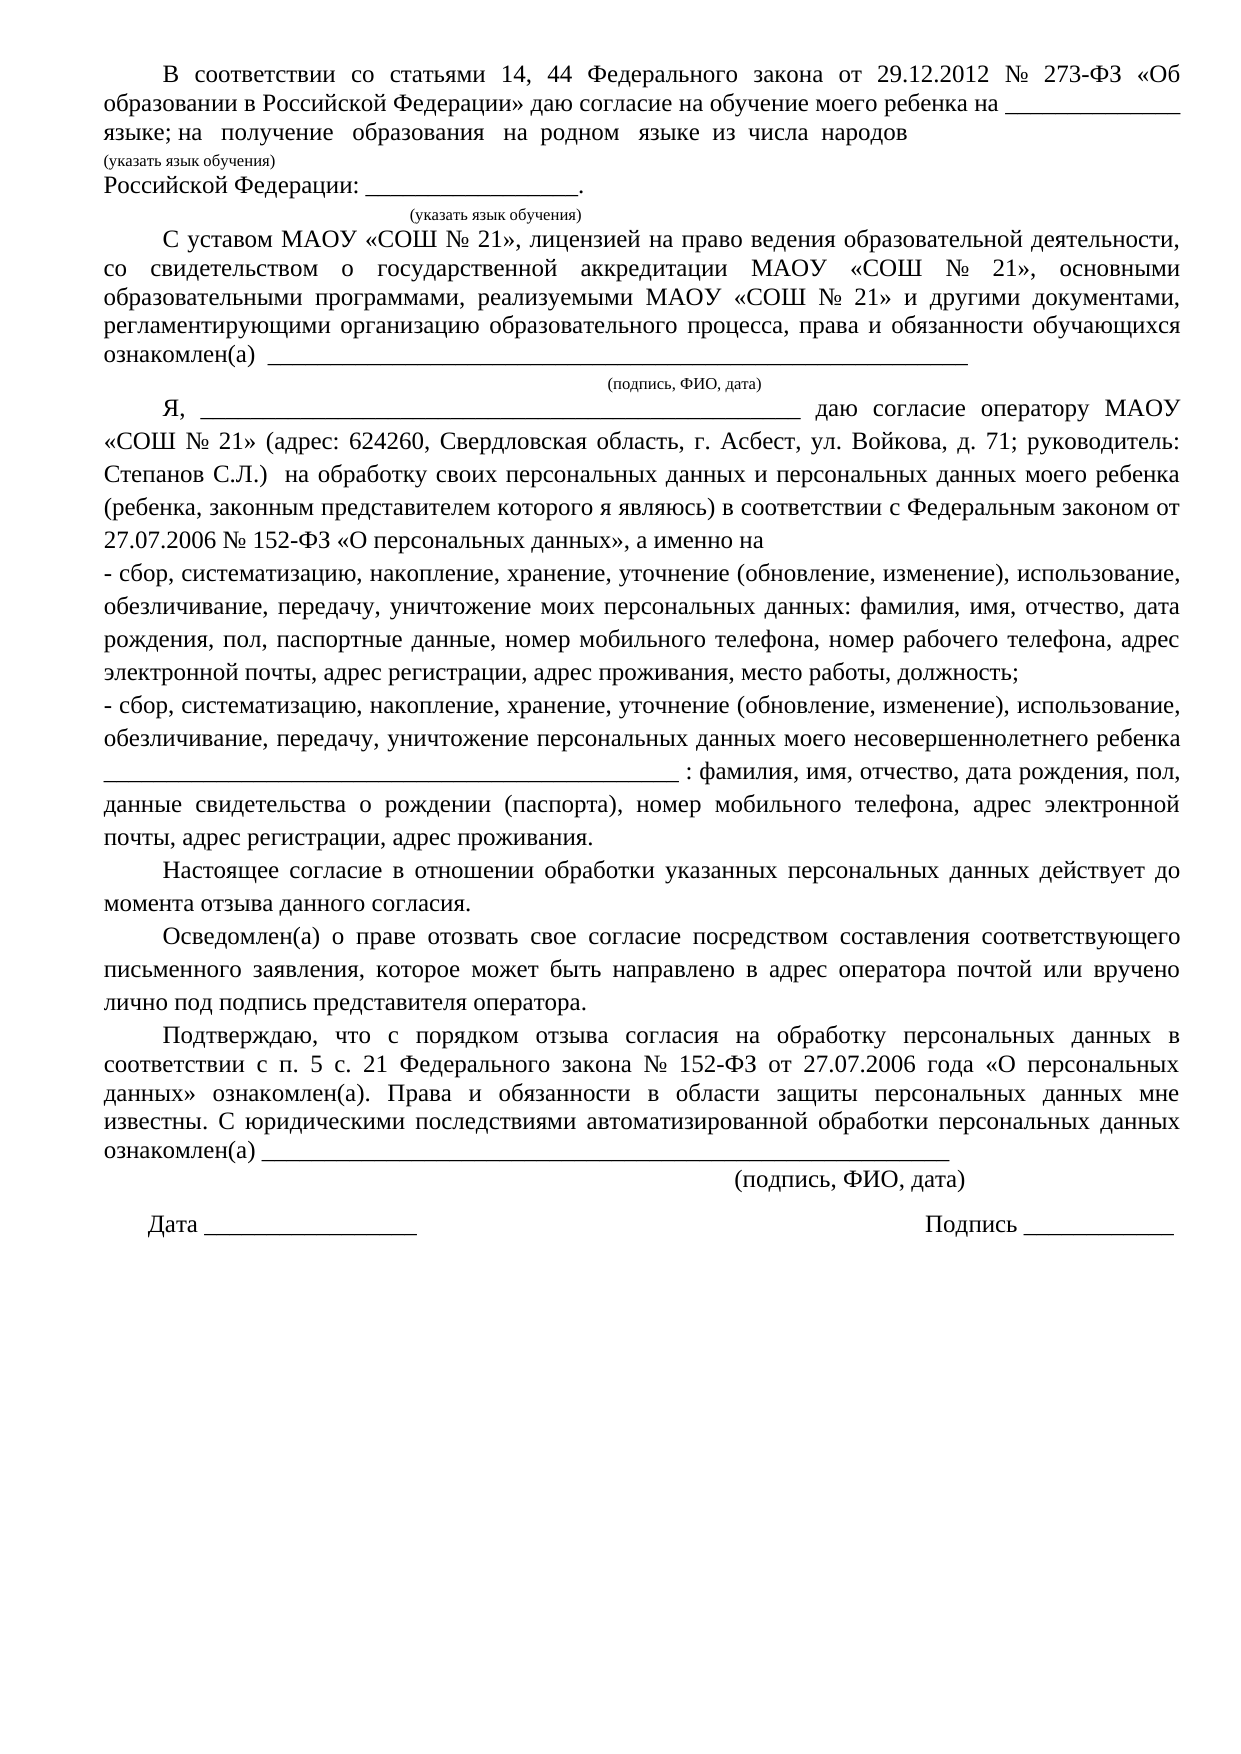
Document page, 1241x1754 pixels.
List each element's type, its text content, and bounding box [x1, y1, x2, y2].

text (подпись, ФИО, дата) [44, 368, 1181, 393]
text (подпись, ФИО, дата) [103, 1164, 1181, 1193]
text В соответствии со статьями 14, 44 Федерального закона от 29.12.2012 № 273-ФЗ «Об образовании в Российской Федерации» даю согласие на обучение моего ребенка на ______________ языке; на получение образования на родном языке из числа народов [103, 59, 1181, 145]
text - сбор, систематизацию, накопление, хранение, уточнение (обновление, изменение), использование, обезличивание, передачу, уничтожение персональных данных моего несовершеннолетнего ребенка ______________________________________________ : фамилия, имя, отчество, дата рождения, пол, данные свидетельства о рождении (паспорта), номер мобильного телефона, адрес электронной почты, адрес регистрации, адрес проживания. [103, 690, 1181, 851]
text (указать язык обучения) [103, 145, 1181, 170]
text - сбор, систематизацию, накопление, хранение, уточнение (обновление, изменение), использование, обезличивание, передачу, уничтожение моих персональных данных: фамилия, имя, отчество, дата рождения, пол, паспортные данные, номер мобильного телефона, номер рабочего телефона, адрес электронной почты, адрес регистрации, адрес проживания, место работы, должность; [103, 558, 1181, 686]
text (указать язык обучения) [103, 199, 1181, 224]
text С уставом МАОУ «СОШ № 21», лицензией на право ведения образовательной деятельности, со свидетельством о государственной аккредитации МАОУ «СОШ № 21», основными образовательными программами, реализуемыми МАОУ «СОШ № 21» и другими документами, регламентирующими организацию образовательного процесса, права и обязанности обучающихся ознакомлен(а) ________________________________________________________ [103, 224, 1181, 368]
text Настоящее согласие в отношении обработки указанных персональных данных действует до момента отзыва данного согласия. [103, 855, 1181, 917]
text Я, ________________________________________________ даю согласие оператору МАОУ «СОШ № 21» (адрес: 624260, Свердловская область, г. Асбест, ул. Войкова, д. 71; руководитель: Степанов С.Л.) на обработку своих персональных данных и персональных данных моего ребенка (ребенка, законным представителем которого я являюсь) в соответствии с Федеральным законом от 27.07.2006 № 152-ФЗ «О персональных данных», а именно на [103, 393, 1181, 554]
text Дата _________________ Подпись ____________ [148, 1209, 1181, 1238]
text Осведомлен(а) о праве отозвать свое согласие посредством составления соответствующего письменного заявления, которое может быть направлено в адрес оператора почтой или вручено лично под подпись представителя оператора. [103, 921, 1181, 1016]
text Российской Федерации: _________________. [103, 170, 1181, 199]
text Подтверждаю, что с порядком отзыва согласия на обработку персональных данных в соответствии с п. 5 с. 21 Федерального закона № 152-ФЗ от 27.07.2006 года «О персональных данных» ознакомлен(а). Права и обязанности в области защиты персональных данных мне известны. С юридическими последствиями автоматизированной обработки персональных данных ознакомлен(а) _______________________________________________________ [103, 1020, 1181, 1164]
